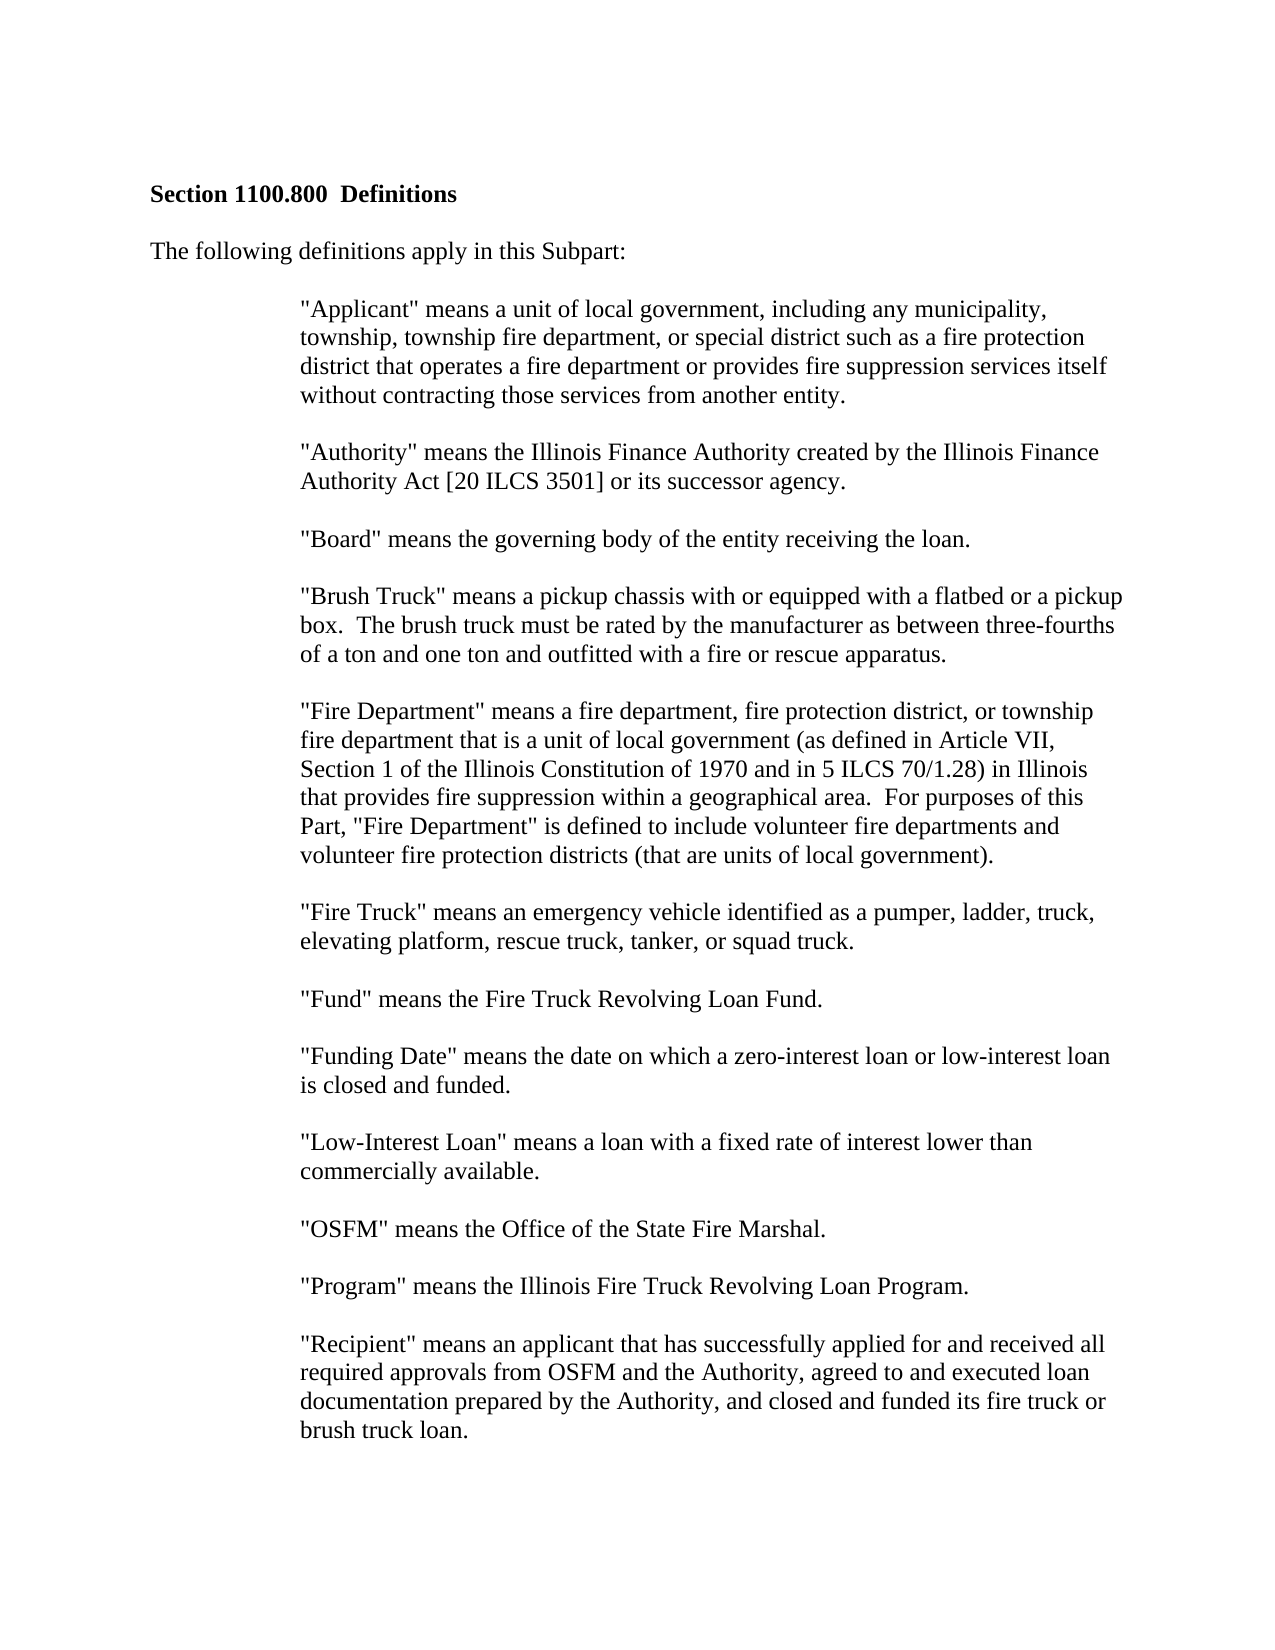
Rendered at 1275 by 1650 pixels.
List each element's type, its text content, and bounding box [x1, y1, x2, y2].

text "Low-Interest Loan" means a loan with a fixed rate of interest lower than commercially available. [300, 1127, 1125, 1185]
text "Fire Truck" means an emergency vehicle identified as a pumper, ladder, truck, elevating platform, rescue truck, tanker, or squad truck. [300, 897, 1125, 955]
text "OSFM" means the Office of the State Fire Marshal. [300, 1214, 1125, 1242]
text "Funding Date" means the date on which a zero-interest loan or low-interest loan is closed and funded. [300, 1041, 1125, 1099]
text "Board" means the governing body of the entity receiving the loan. [300, 524, 1125, 552]
text The following definitions apply in this Subpart: [150, 236, 1125, 265]
text "Recipient" means an applicant that has successfully applied for and received all required approvals from OSFM and the Authority, agreed to and executed loan documentation prepared by the Authority, and closed and funded its fire truck or brush truck loan. [300, 1329, 1125, 1444]
text "Fire Department" means a fire department, fire protection district, or township fire department that is a unit of local government (as defined in Article , Section 1 of the Illinois Constitution of 1970 and in 5 ILCS 70/1.28) in Illinois that provides fire suppression within a geographical area. For purposes of this Part, "Fire Department" is defined to include volunteer fire departments and volunteer fire protection districts (that are units of local government). [300, 696, 1125, 869]
text "Program" means the Illinois Fire Truck Revolving Loan Program. [300, 1271, 1125, 1300]
text "Brush Truck" means a pickup chassis with or equipped with a flatbed or a pickup box. The brush truck must be rated by the manufacturer as between three-fourths of a ton and one ton and outfitted with a fire or rescue apparatus. [300, 581, 1125, 667]
text Section 1100.800 Definitions [150, 179, 1125, 207]
text "Applicant" means a unit of local government, including any municipality, township, township fire department, or special district such as a fire protection district that operates a fire department or provides fire suppression services itself without contracting those services from another entity. [300, 294, 1125, 409]
text "Authority" means the Illinois Finance Authority created by the Illinois Finance Authority Act [20 ILCS 3501] or its successor agency. [300, 437, 1125, 495]
text "Fund" means the Fire Truck Revolving Loan Fund. [300, 984, 1125, 1012]
